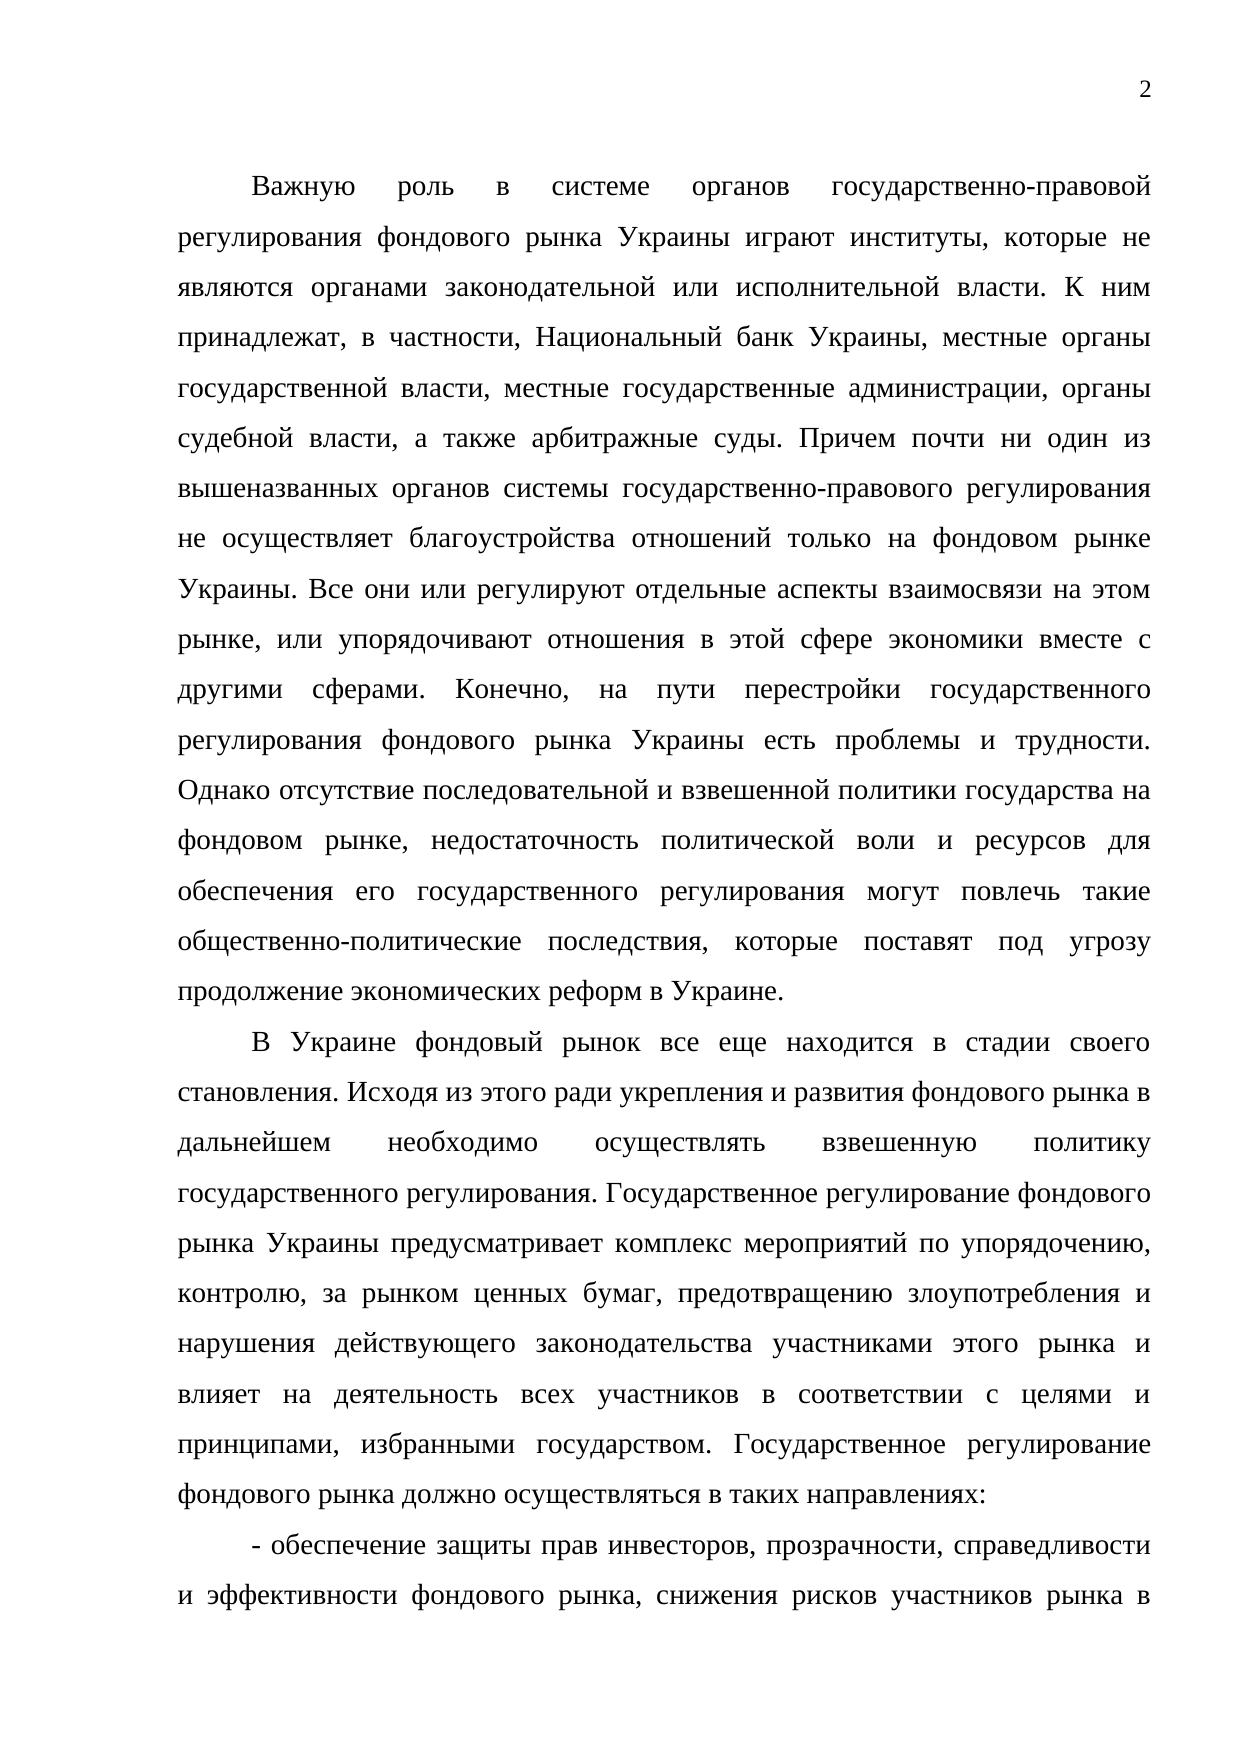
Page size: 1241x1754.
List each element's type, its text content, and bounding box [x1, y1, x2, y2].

text Важную роль в системе органов государственно-правовой регулирования фондового рынка Украины играют институты, которые не являются органами законодательной или исполнительной власти. К ним принадлежат, в частности, Национальный банк Украины, местные органы государственной власти, местные государственные администрации, органы судебной власти, а также арбитражные суды. Причем почти ни один из вышеназванных органов системы государственно-правового регулирования не осуществляет благоустройства отношений только на фондовом рынке Украины. Все они или регулируют отдельные аспекты взаимосвязи на этом рынке, или упорядочивают отношения в этой сфере экономики вместе с другими сферами. Конечно, на пути перестройки государственного регулирования фондового рынка Украины есть проблемы и трудности. Однако отсутствие последовательной и взвешенной политики государства на фондовом рынке, недостаточность политической воли и ресурсов для обеспечения его государственного регулирования могут повлечь такие общественно-политические последствия, которые поставят под угрозу продолжение экономических реформ в Украине. [177, 168, 1152, 1007]
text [177, 1527, 1152, 1611]
text В Украине фондовый рынок все еще находится в стадии своего становления. Исходя из этого ради укрепления и развития фондовогo рынка в дальнейшем необходимо осуществлять взвешенную политику государственного регулирования. Государственное регулирование фондовогo рынка Украины предусматривает комплекс мероприятий по упорядочению, контролю, за рынком ценных бумаг, предотвращению злоупотребления и нарушения действующего законодательства участниками этого рынка и влияет на деятельность всех участников в соответствии с целями и принципами, избранными государством. Государственное регулирование фондового рынка должно осуществляться в таких направлениях: [177, 1024, 1152, 1510]
